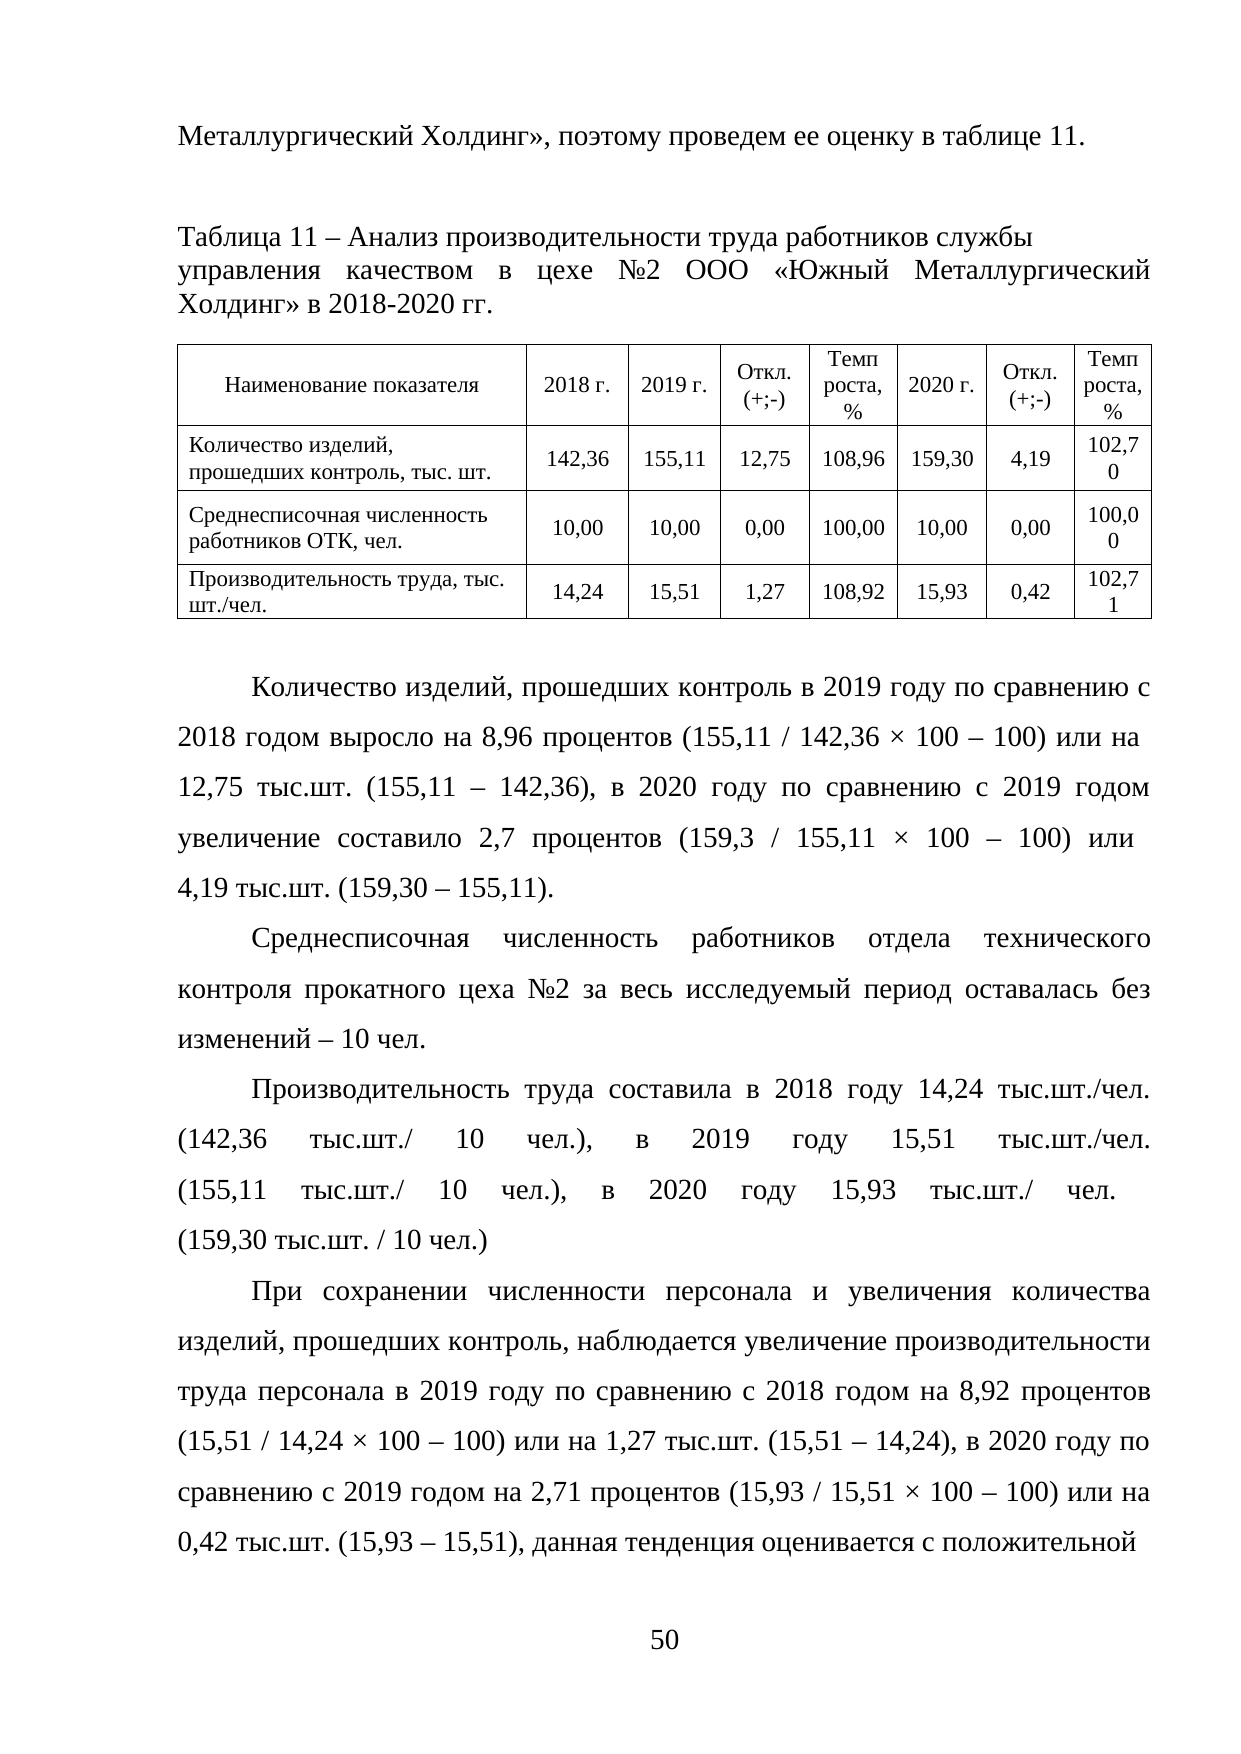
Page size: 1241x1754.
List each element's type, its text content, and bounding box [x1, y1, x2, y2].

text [177, 118, 1152, 152]
table_cell 14,24 [527, 565, 628, 617]
text Производительность труда составила в 2018 году 14,24 тыс.шт./чел. (142,36 тыс.шт./ 10 чел.), в 2019 году 15,51 тыс.шт./чел. (155,11 тыс.шт./ 10 чел.), в 2020 году 15,93 тыс.шт./ чел. (159,30 тыс.шт. / 10 чел.) [177, 1071, 1152, 1256]
table_header Темп роста, % [1075, 345, 1151, 425]
table_cell 108,96 [810, 426, 897, 490]
table_header 2018 г. [527, 345, 628, 425]
table_cell 100,00 [810, 491, 897, 564]
table_cell 10,00 [527, 491, 628, 564]
table_cell Количество изделий, прошедших контроль, тыс. шт. [178, 426, 526, 490]
table_cell 159,30 [898, 426, 986, 490]
text Среднесписочная численность работников отдела технического контроля прокатного цеха №2 за весь исследуемый период оставалась без изменений – 10 чел. [177, 920, 1152, 1054]
table_cell 0,00 [721, 491, 809, 564]
table_cell 0,42 [987, 565, 1074, 617]
table_cell 4,19 [987, 426, 1074, 490]
table_cell 10,00 [629, 491, 720, 564]
table_cell 108,92 [810, 565, 897, 617]
text Таблица 11 – Анализ производительности труда работников службы [177, 219, 1152, 252]
table_cell 10,00 [898, 491, 986, 564]
table_cell Среднесписочная численность работников ОТК, чел. [178, 491, 526, 564]
table_header 2020 г. [898, 345, 986, 425]
table_cell 100,00 [1075, 491, 1151, 564]
text управления качеством в цехе №2 ООО «Южный Металлургический Холдинг» в 2018-2020 гг. [177, 252, 1152, 319]
table_cell Производительность труда, тыс. шт./чел. [178, 565, 526, 617]
table_cell 12,75 [721, 426, 809, 490]
table_cell 15,51 [629, 565, 720, 617]
table_cell 155,11 [629, 426, 720, 490]
text При сохранении численности персонала и увеличения количества изделий, прошедших контроль, наблюдается увеличение производительности труда персонала в 2019 году по сравнению с 2018 годом на 8,92 процентов (15,51 / 14,24 × 100 – 100) или на 1,27 тыс.шт. (15,51 – 14,24), в 2020 году по сравнению с 2019 годом на 2,71 процентов (15,93 / 15,51 × 100 – 100) или на 0,42 тыс.шт. (15,93 – 15,51), данная тенденция оценивается с положительной [177, 1273, 1152, 1558]
table_cell 15,93 [898, 565, 986, 617]
table_cell 102,71 [1075, 565, 1151, 617]
table_cell 102,70 [1075, 426, 1151, 490]
table_cell 0,00 [987, 491, 1074, 564]
table_header Откл. (+;-) [987, 345, 1074, 425]
table_cell 142,36 [527, 426, 628, 490]
table_header 2019 г. [629, 345, 720, 425]
table_header Наименование показателя [178, 345, 526, 425]
text Количество изделий, прошедших контроль в 2019 году по сравнению с 2018 годом выросло на 8,96 процентов (155,11 / 142,36 × 100 – 100) или на 12,75 тыс.шт. (155,11 – 142,36), в 2020 году по сравнению с 2019 годом увеличение составило 2,7 процентов (159,3 / 155,11 × 100 – 100) или 4,19 тыс.шт. (159,30 – 155,11). [177, 669, 1152, 904]
table_header Темп роста, % [810, 345, 897, 425]
table_header Откл. (+;-) [721, 345, 809, 425]
table_cell 1,27 [721, 565, 809, 617]
